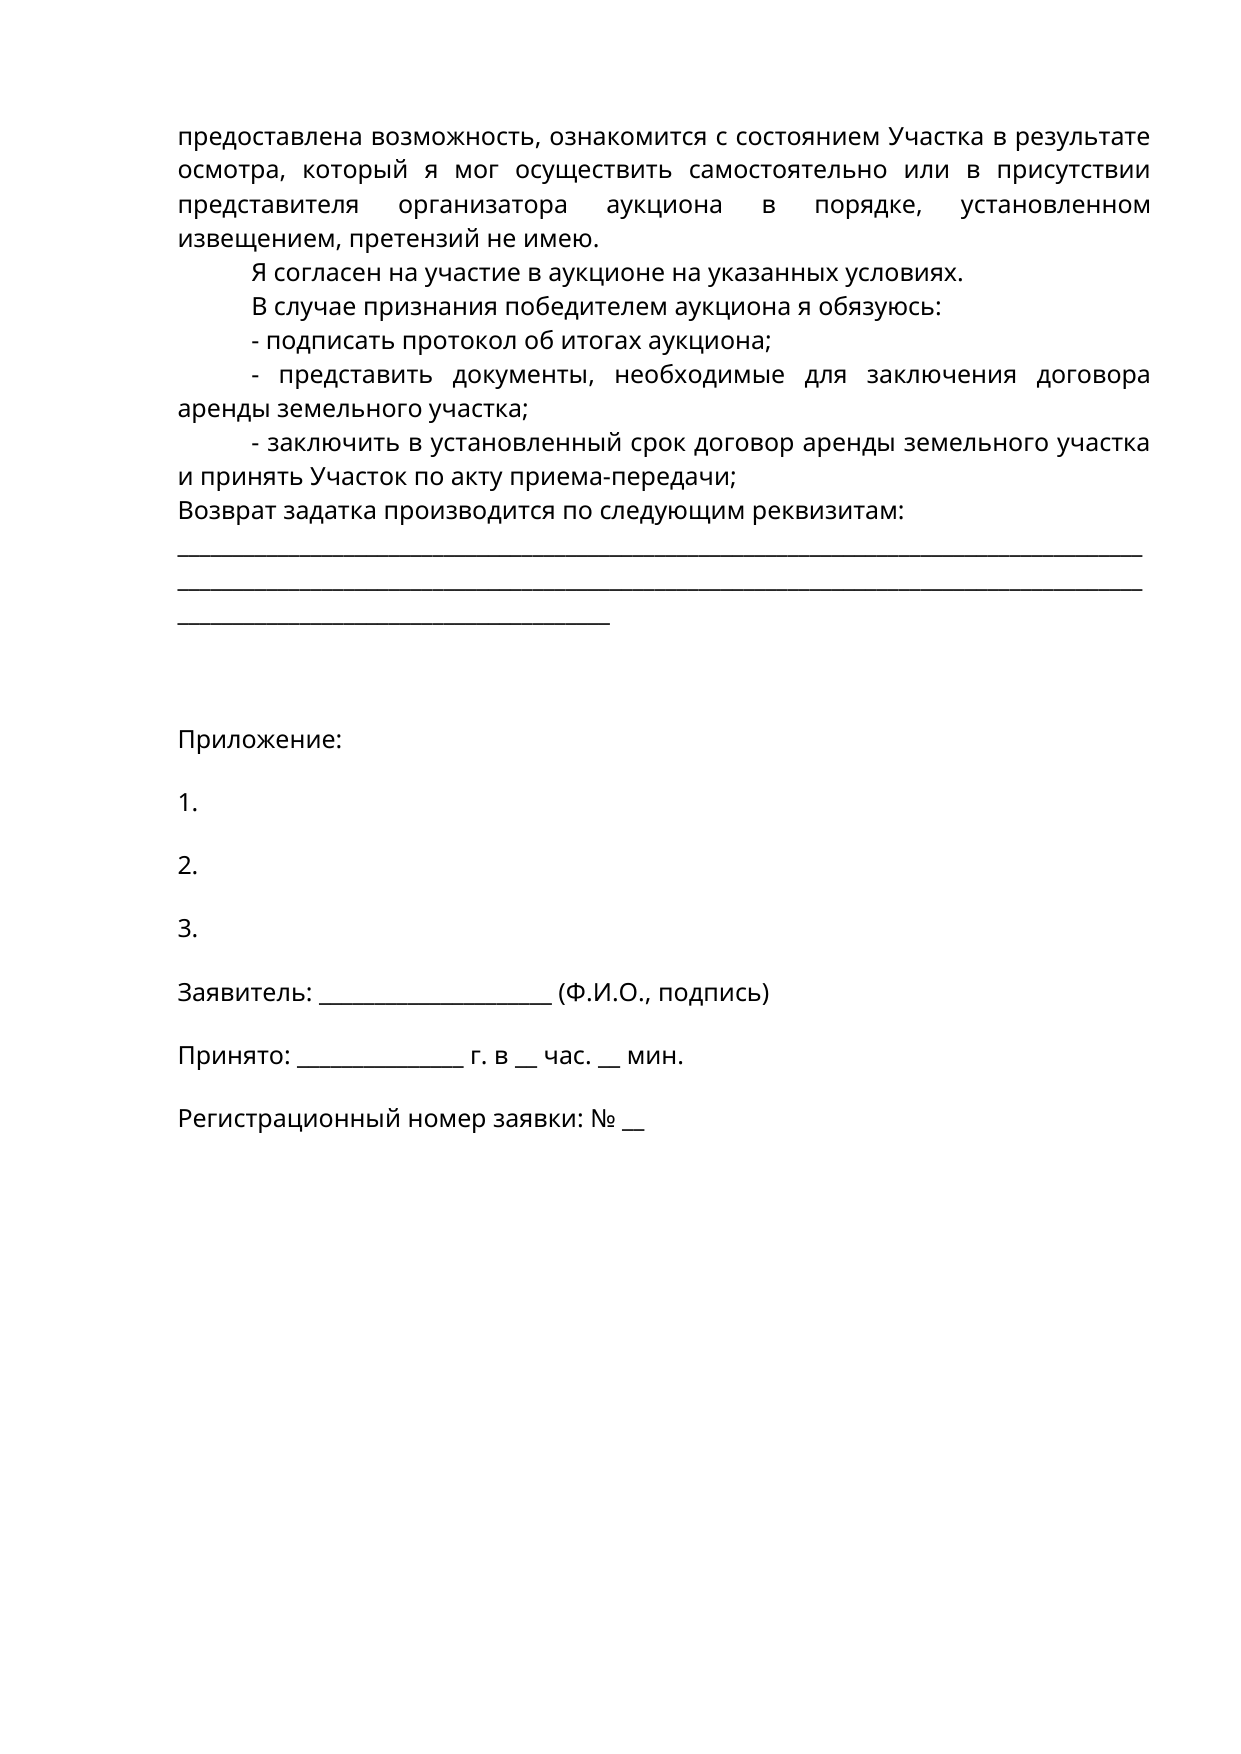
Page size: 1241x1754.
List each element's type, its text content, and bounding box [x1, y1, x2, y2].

text Принято: _______________ г. в __ час. __ мин. [177, 1038, 1152, 1072]
text - представить документы, необходимые для заключения договора аренды земельного участка; [177, 357, 1152, 425]
text - заключить в установленный срок договор аренды земельного участка и принять Участок по акту приема-передачи; [177, 425, 1152, 493]
text 3. [177, 911, 1152, 945]
text Регистрационный номер заявки: № __ [177, 1101, 1152, 1135]
text Приложение: [177, 721, 1152, 756]
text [177, 118, 1152, 254]
text - подписать протокол об итогах аукциона; [177, 322, 1152, 357]
text Я согласен на участие в аукционе на указанных условиях. [177, 254, 1152, 288]
text Заявитель: _____________________ (Ф.И.О., подпись) [177, 974, 1152, 1008]
text В случае признания победителем аукциона я обязуюсь: [177, 288, 1152, 322]
text 2. [177, 848, 1152, 882]
text Возврат задатка производится по следующим реквизитам: _____________________________________________________________________________________________________________________________________________________________________________________________________________________ [177, 493, 1152, 629]
text 1. [177, 785, 1152, 819]
